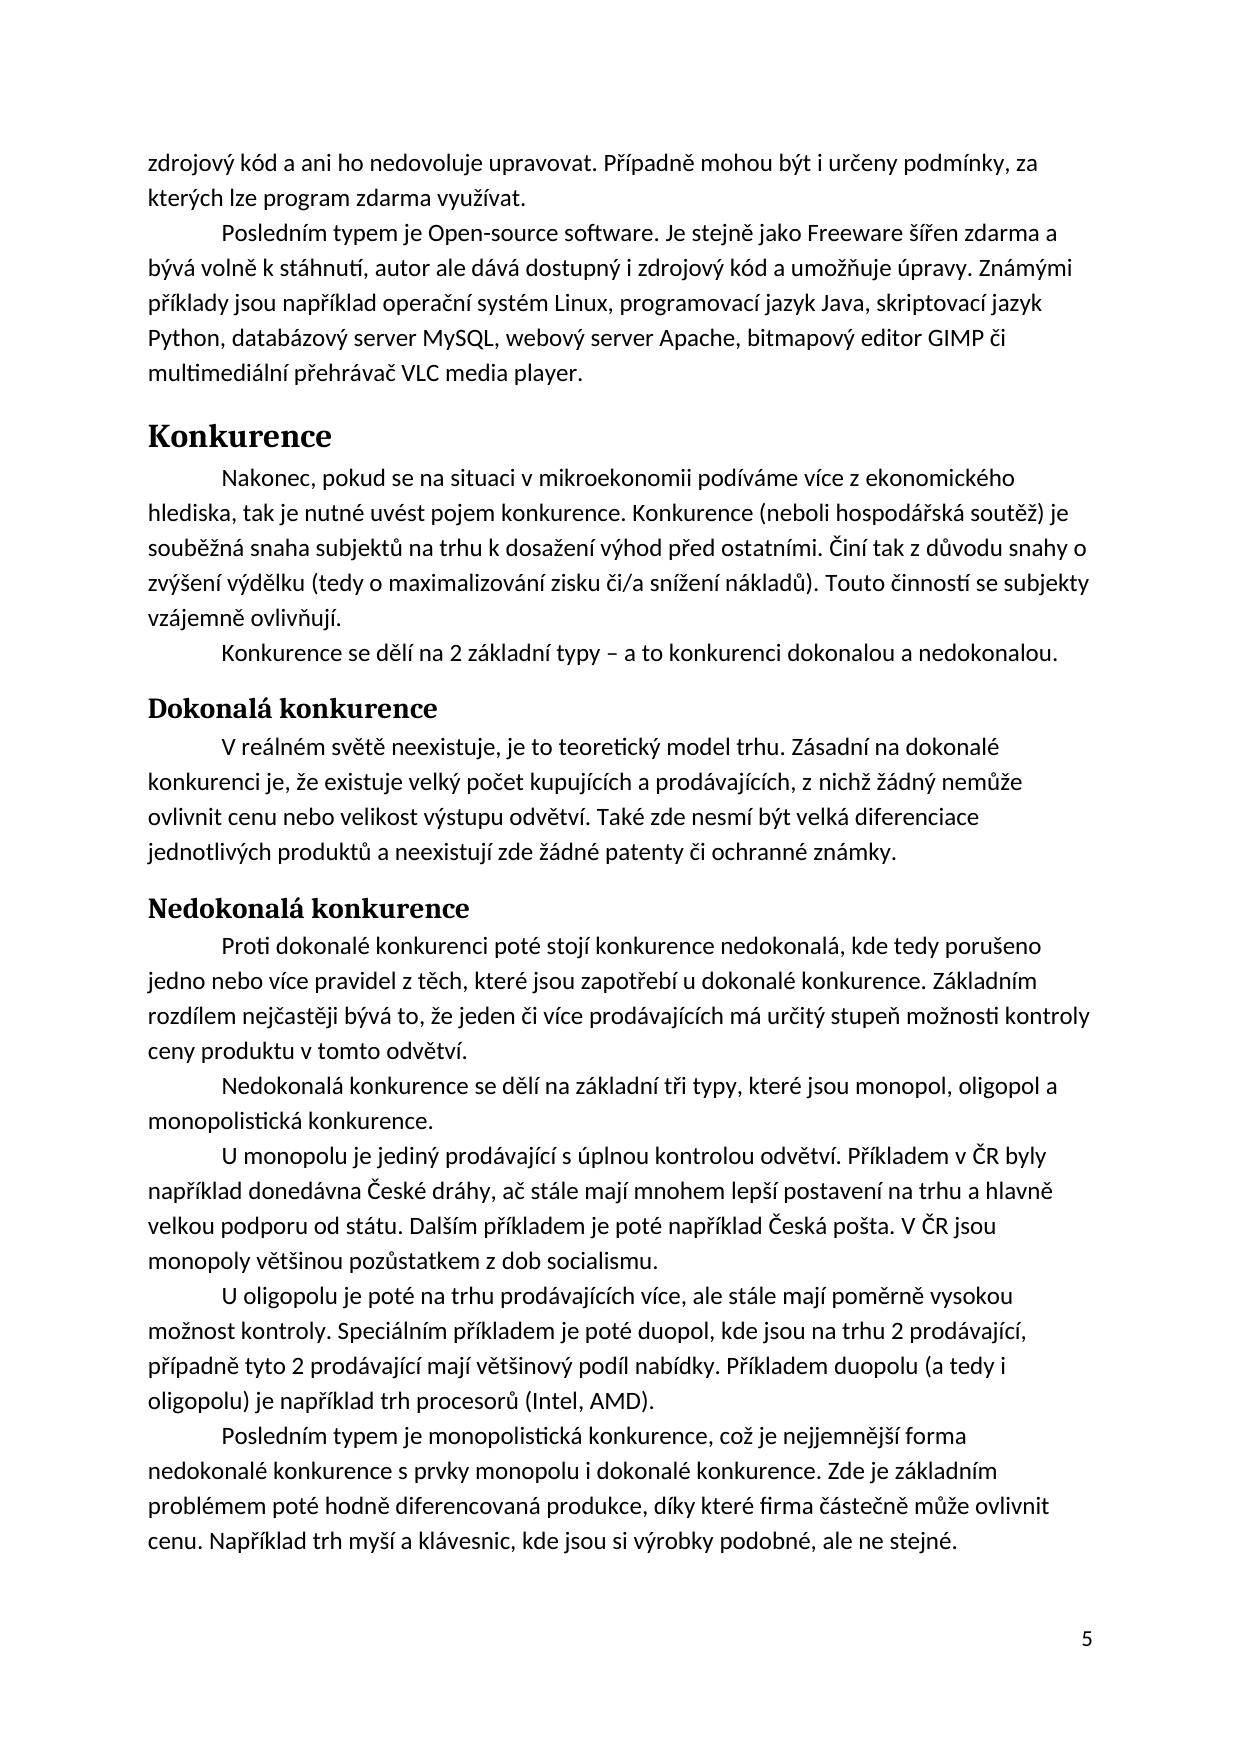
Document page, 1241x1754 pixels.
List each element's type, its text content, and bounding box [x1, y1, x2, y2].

text Posledním typem je monopolistická konkurence, což je nejjemnější forma nedokonalé konkurence s prvky monopolu i dokonalé konkurence. Zde je základním problémem poté hodně diferencovaná produkce, díky které firma částečně může ovlivnit cenu. Například trh myší a klávesnic, kde jsou si výrobky podobné, ale ne stejné. [148, 1420, 1093, 1556]
text Posledním typem je Open-source software. Je stejně jako Freeware šířen zdarma a bývá volně k stáhnutí, autor ale dává dostupný i zdrojový kód a umožňuje úpravy. Známými příklady jsou například operační systém Linux, programovací jazyk Java, skriptovací jazyk Python, databázový server MySQL, webový server Apache, bitmapový editor GIMP či multimediální přehrávač VLC media player. [148, 218, 1093, 388]
text V reálném světě neexistuje, je to teoretický model trhu. Zásadní na dokonalé konkurenci je, že existuje velký počet kupujících a prodávajících, z nichž žádný nemůže ovlivnit cenu nebo velikost výstupu odvětví. Také zde nesmí být velká diferenciace jednotlivých produktů a neexistují zde žádné patenty či ochranné známky. [148, 731, 1093, 867]
text U oligopolu je poté na trhu prodávajících více, ale stále mají poměrně vysokou možnost kontroly. Speciálním příkladem je poté duopol, kde jsou na trhu 2 prodávající, případně tyto 2 prodávající mají většinový podíl nabídky. Příkladem duopolu (a tedy i oligopolu) je například trh procesorů (Intel, AMD). [148, 1280, 1093, 1416]
text Konkurence se dělí na 2 základní typy – a to konkurenci dokonalou a nedokonalou. [148, 637, 1093, 667]
subtitle Nedokonalá konkurence [148, 892, 1093, 925]
subtitle Konkurence [148, 418, 1093, 456]
text Nakonec, pokud se na situaci v mikroekonomii podíváme více z ekonomického hlediska, tak je nutné uvést pojem konkurence. Konkurence (neboli hospodářská soutěž) je souběžná snaha subjektů na trhu k dosažení výhod před ostatními. Činí tak z důvodu snahy o zvýšení výdělku (tedy o maximalizování zisku či/a snížení nákladů). Touto činností se subjekty vzájemně ovlivňují. [148, 462, 1093, 632]
text U monopolu je jediný prodávající s úplnou kontrolou odvětví. Příkladem v ČR byly například donedávna České dráhy, ač stále mají mnohem lepší postavení na trhu a hlavně velkou podporu od státu. Dalším příkladem je poté například Česká pošta. V ČR jsou monopoly většinou pozůstatkem z dob socialismu. [148, 1140, 1093, 1276]
subtitle Dokonalá konkurence [148, 692, 1093, 726]
text Nedokonalá konkurence se dělí na základní tři typy, které jsou monopol, oligopol a monopolistická konkurence. [148, 1070, 1093, 1136]
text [148, 148, 1093, 213]
text Proti dokonalé konkurenci poté stojí konkurence nedokonalá, kde tedy porušeno jedno nebo více pravidel z těch, které jsou zapotřebí u dokonalé konkurence. Základním rozdílem nejčastěji bývá to, že jeden či více prodávajících má určitý stupeň možnosti kontroly ceny produktu v tomto odvětví. [148, 930, 1093, 1066]
